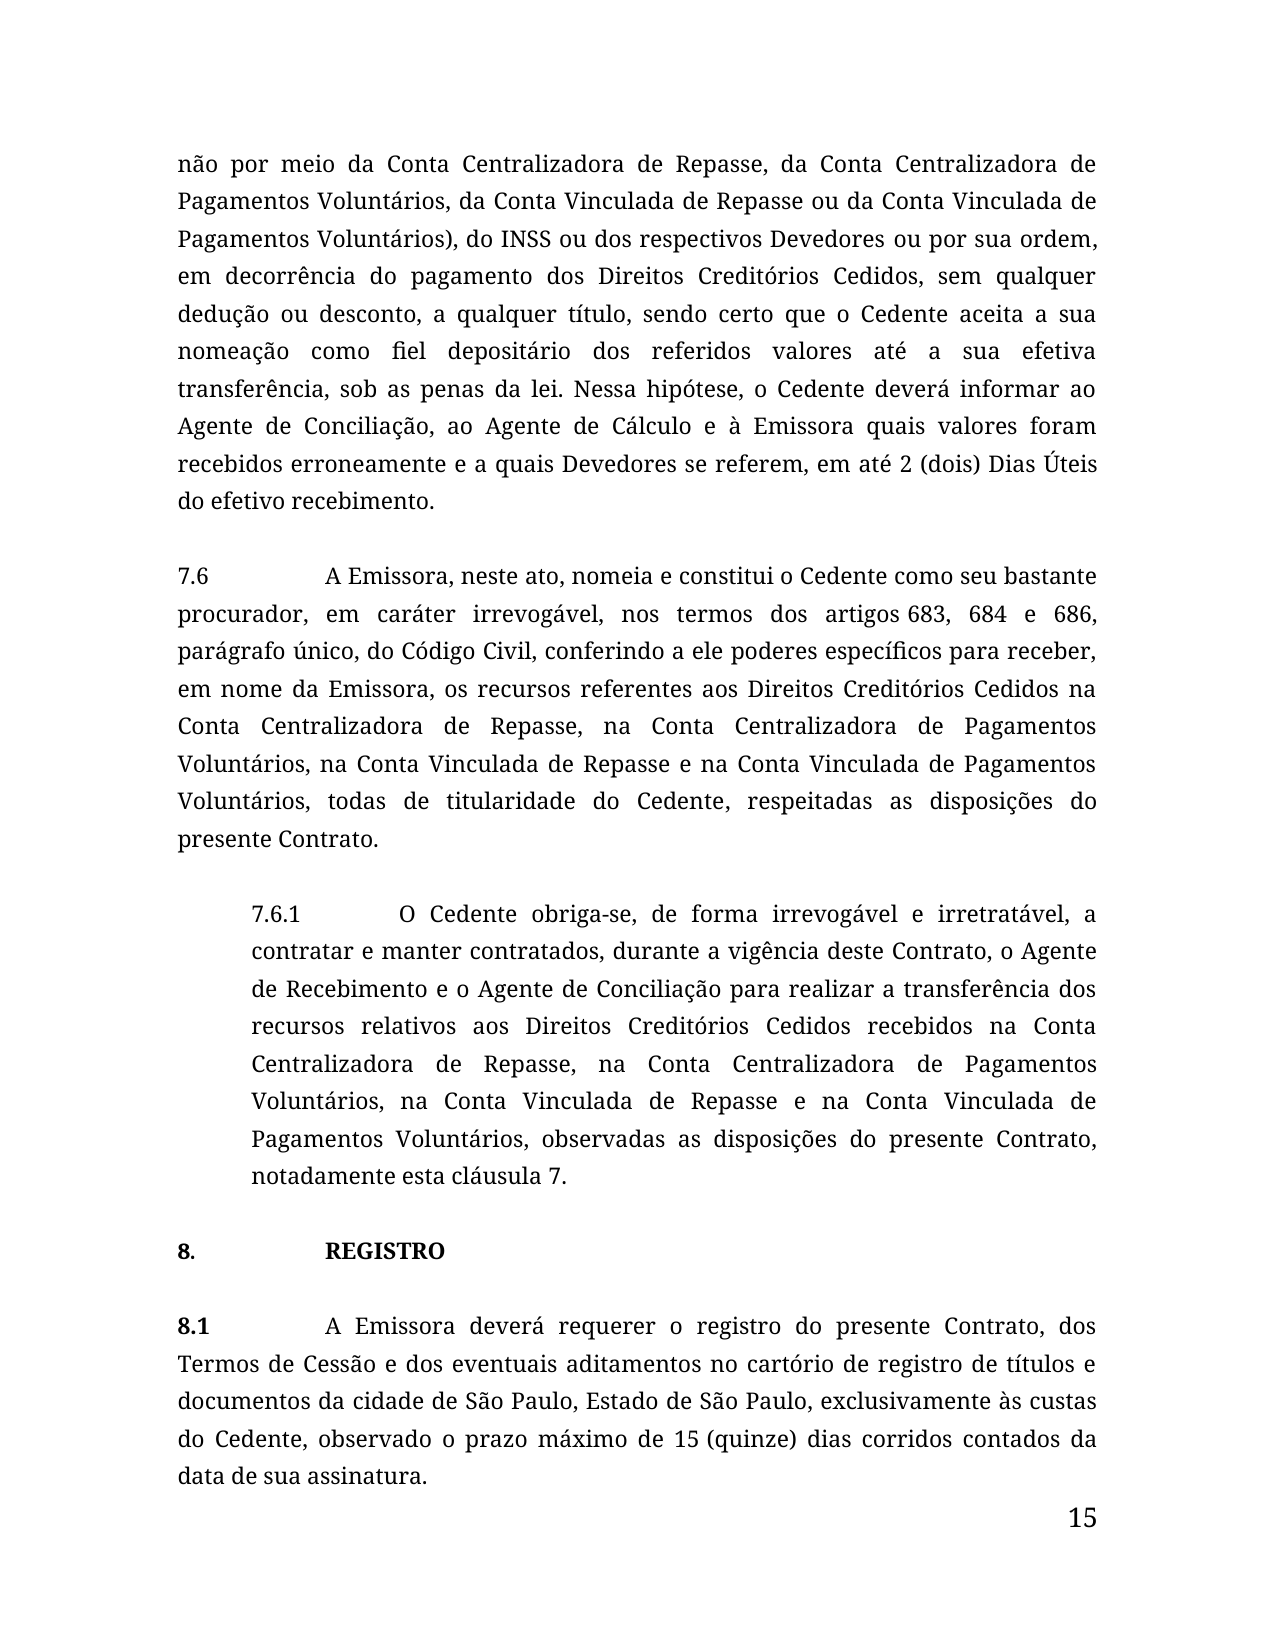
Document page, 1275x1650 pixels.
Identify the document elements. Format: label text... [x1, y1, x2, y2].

list O Cedente obriga-se, de forma irrevogável e irretratável, a contratar e manter contratados, durante a vigência deste Contrato, o Agente de Recebimento e o Agente de Conciliação para realizar a transferência dos recursos relativos aos Direitos Creditórios Cedidos recebidos na Conta Centralizadora de Repasse, na Conta Centralizadora de Pagamentos Voluntários, na Conta Vinculada de Repasse e na Conta Vinculada de Pagamentos Voluntários, observadas as disposições do presente Contrato, notadamente esta cláusula 7. [251, 898, 1098, 1191]
list A Emissora deverá requerer o registro do presente Contrato, dos Termos de Cessão e dos eventuais aditamentos no cartório de registro de títulos e documentos da cidade de São Paulo, Estado de São Paulo, exclusivamente às custas do Cedente, observado o prazo máximo de 15 (quinze) dias corridos contados da data de sua assinatura. [177, 1310, 1098, 1491]
list REGISTRO [177, 1235, 1098, 1266]
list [177, 148, 1098, 516]
list A Emissora, neste ato, nomeia e constitui o Cedente como seu bastante procurador, em caráter irrevogável, nos termos dos artigos 683, 684 e 686, parágrafo único, do Código Civil, conferindo a ele poderes específicos para receber, em nome da Emissora, os recursos referentes aos Direitos Creditórios Cedidos na Conta Centralizadora de Repasse, na Conta Centralizadora de Pagamentos Voluntários, na Conta Vinculada de Repasse e na Conta Vinculada de Pagamentos Voluntários, todas de titularidade do Cedente, respeitadas as disposições do presente Contrato. [177, 560, 1098, 854]
